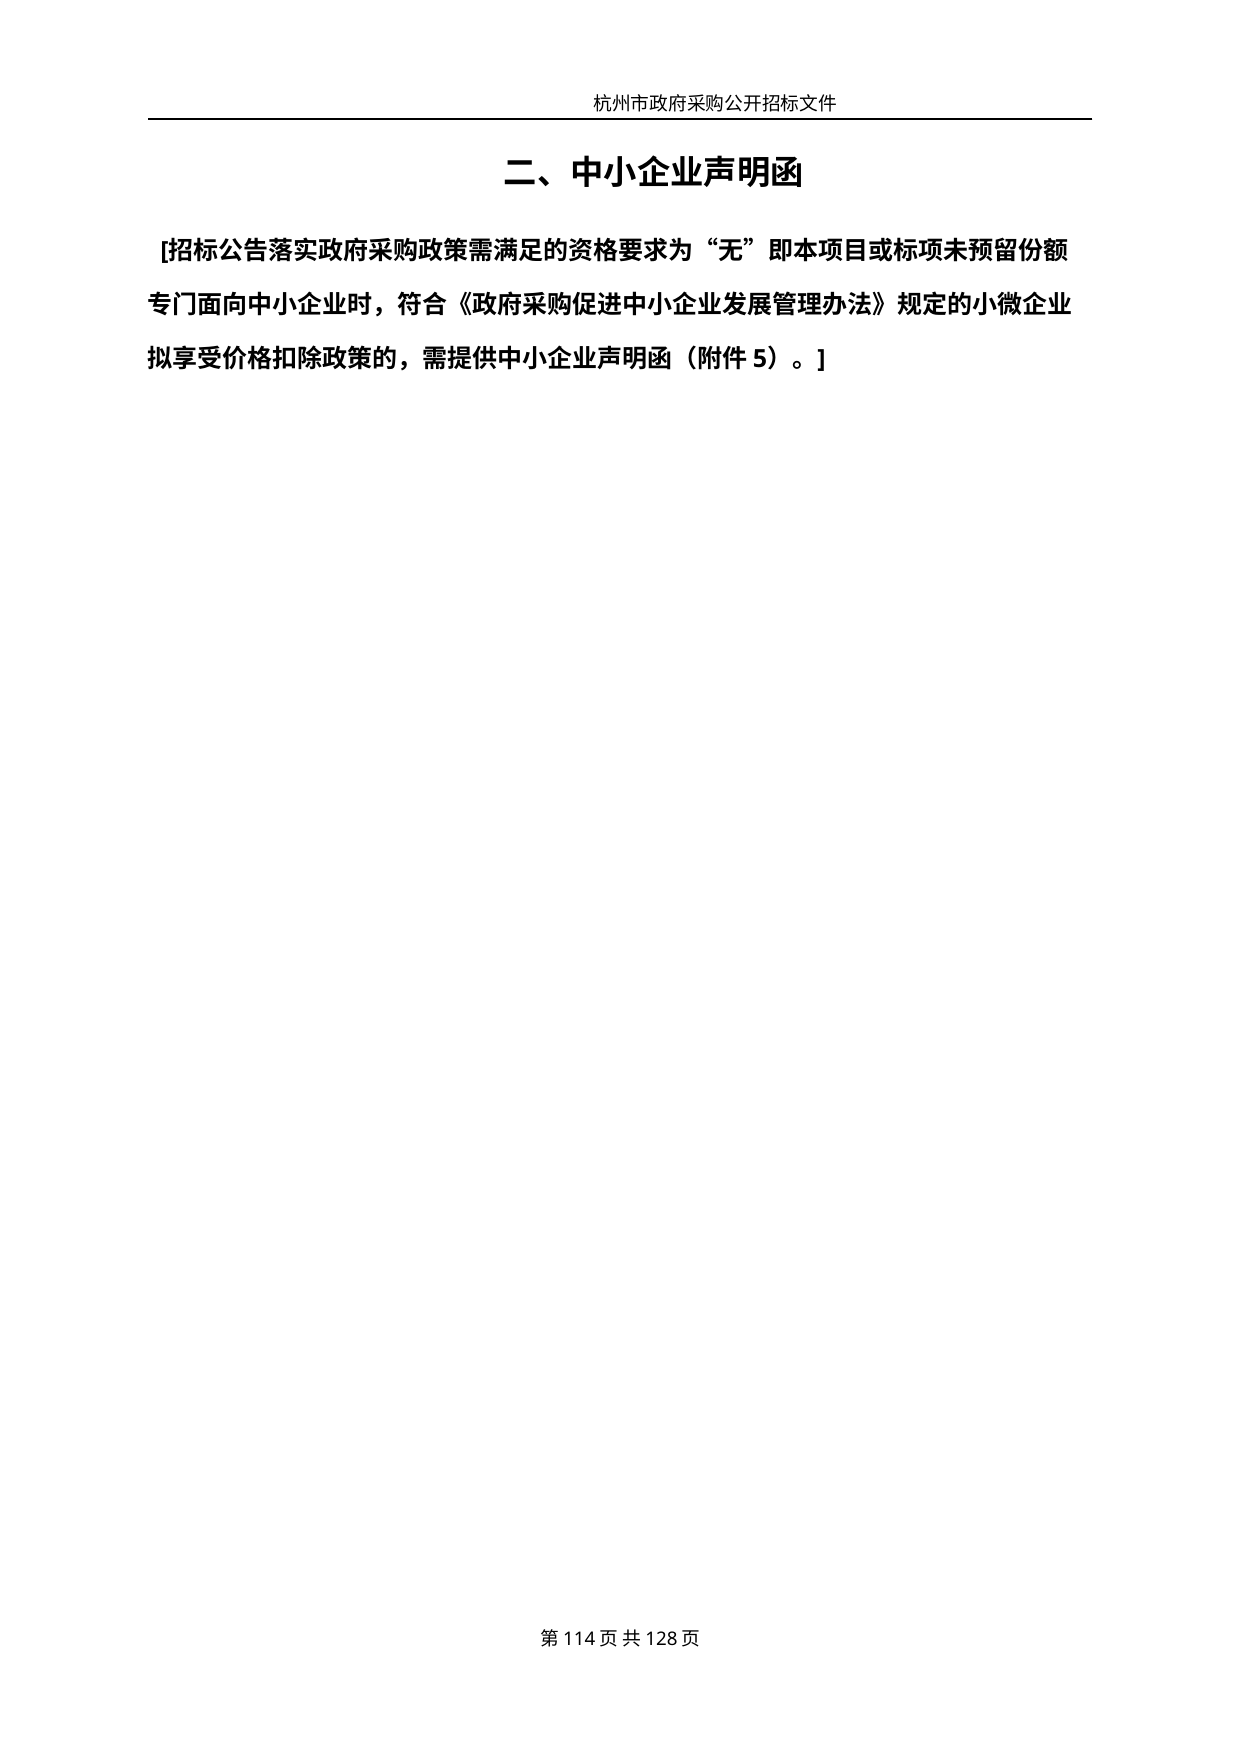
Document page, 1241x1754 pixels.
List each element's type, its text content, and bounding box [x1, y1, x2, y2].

text [招标公告落实政府采购政策需满足的资格要求为“无”即本项目或标项未预留份额专门面向中小企业时，符合《政府采购促进中小企业发展管理办法》规定的小微企业拟享受价格扣除政策的，需提供中小企业声明函（附件5）。] [148, 230, 1092, 375]
text 二、中小企业声明函 [148, 145, 1092, 194]
